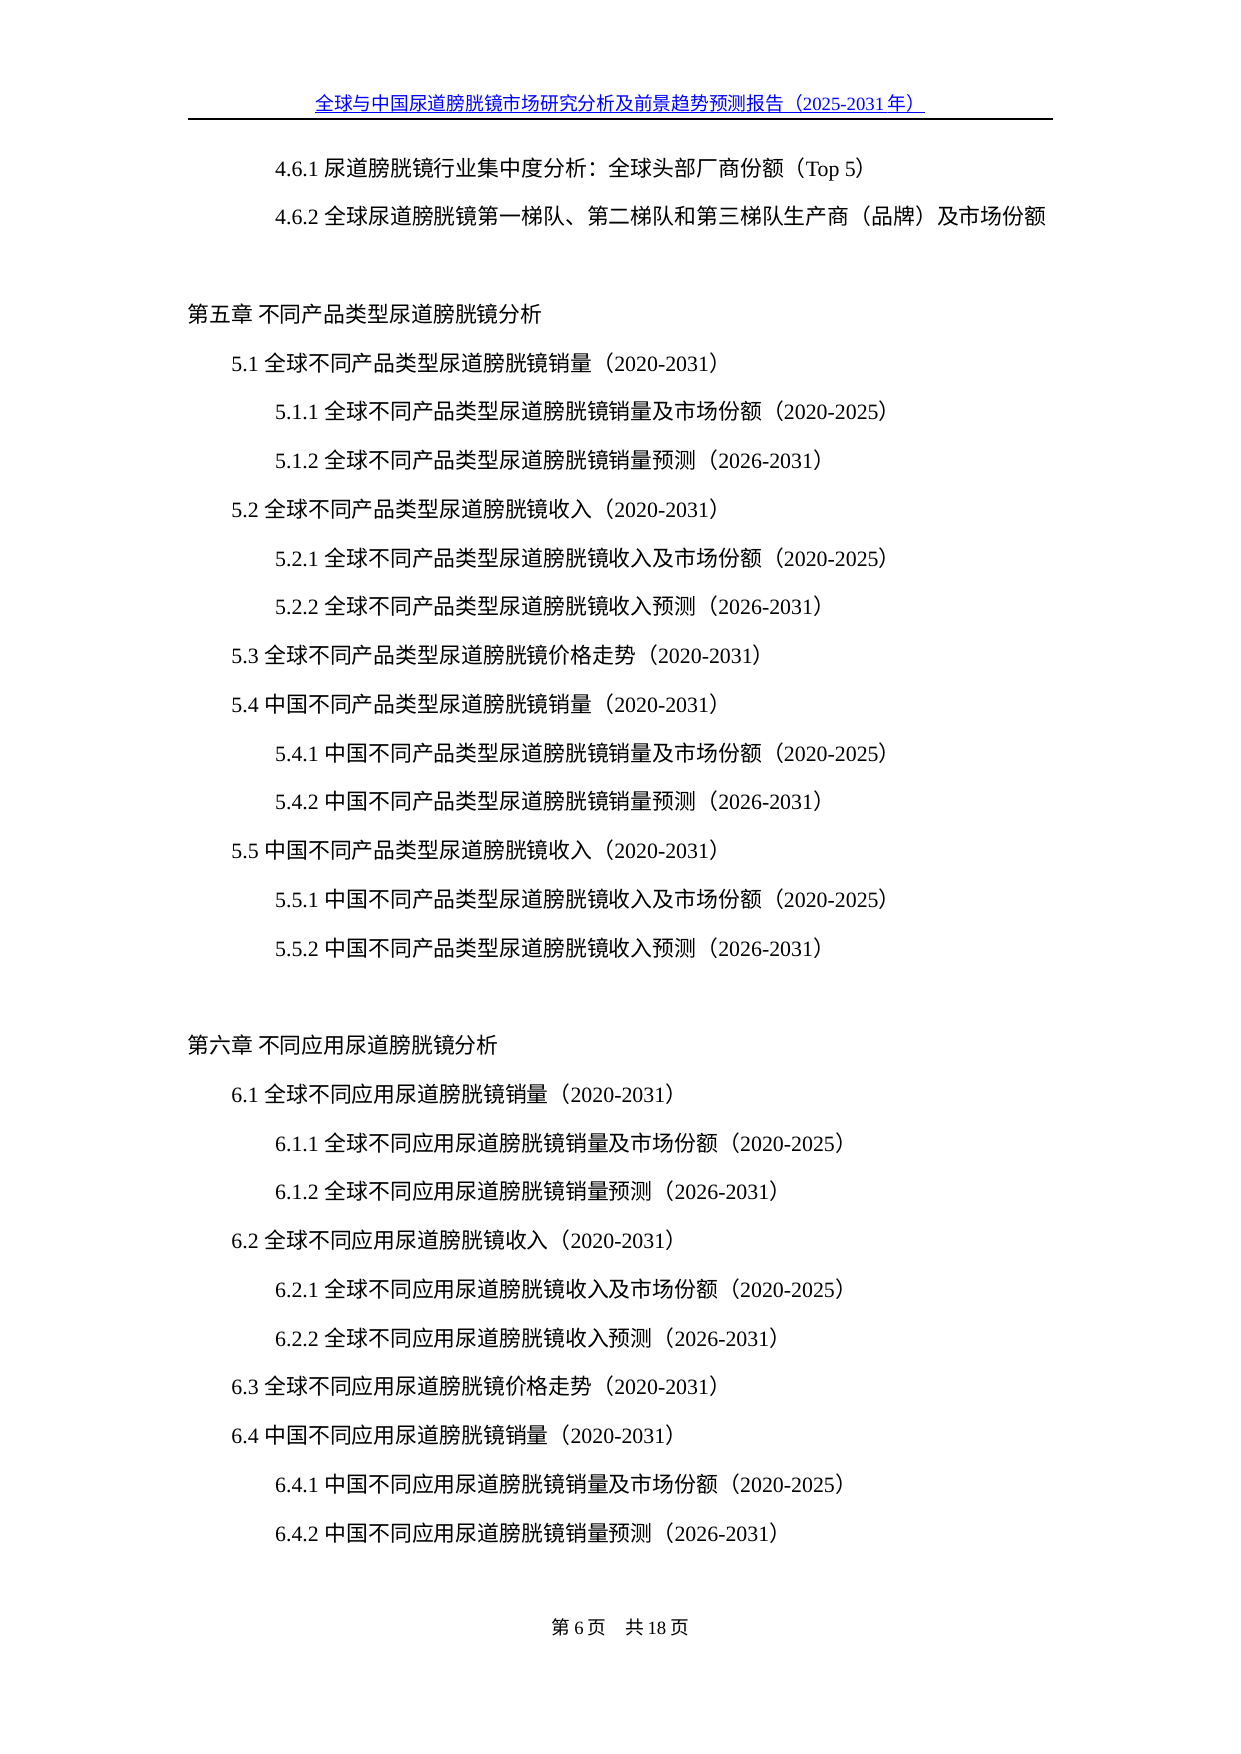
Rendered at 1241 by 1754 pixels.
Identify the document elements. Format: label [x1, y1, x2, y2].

text [187, 150, 1053, 1548]
